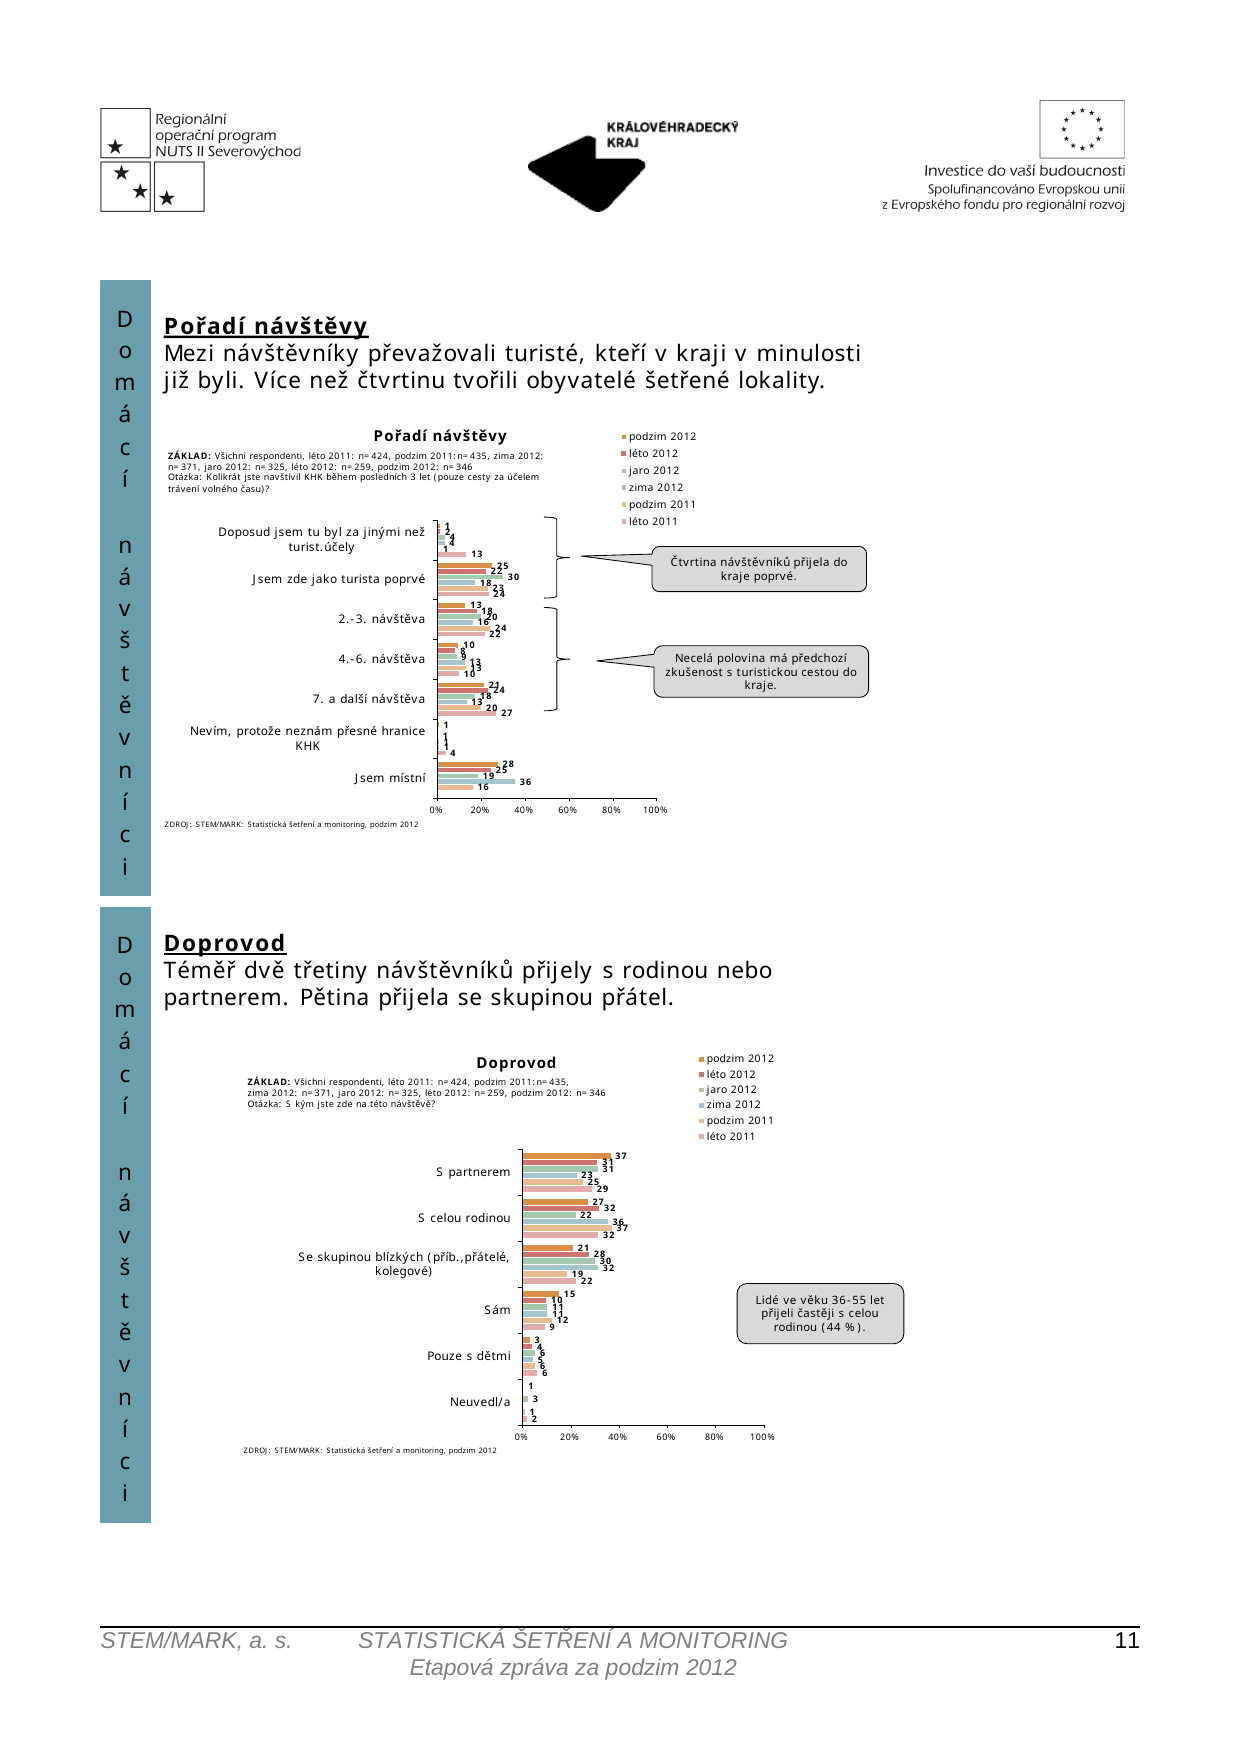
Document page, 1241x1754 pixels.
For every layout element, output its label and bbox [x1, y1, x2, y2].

picture [882, 100, 1125, 212]
picture [100, 108, 301, 212]
picture [528, 121, 738, 212]
